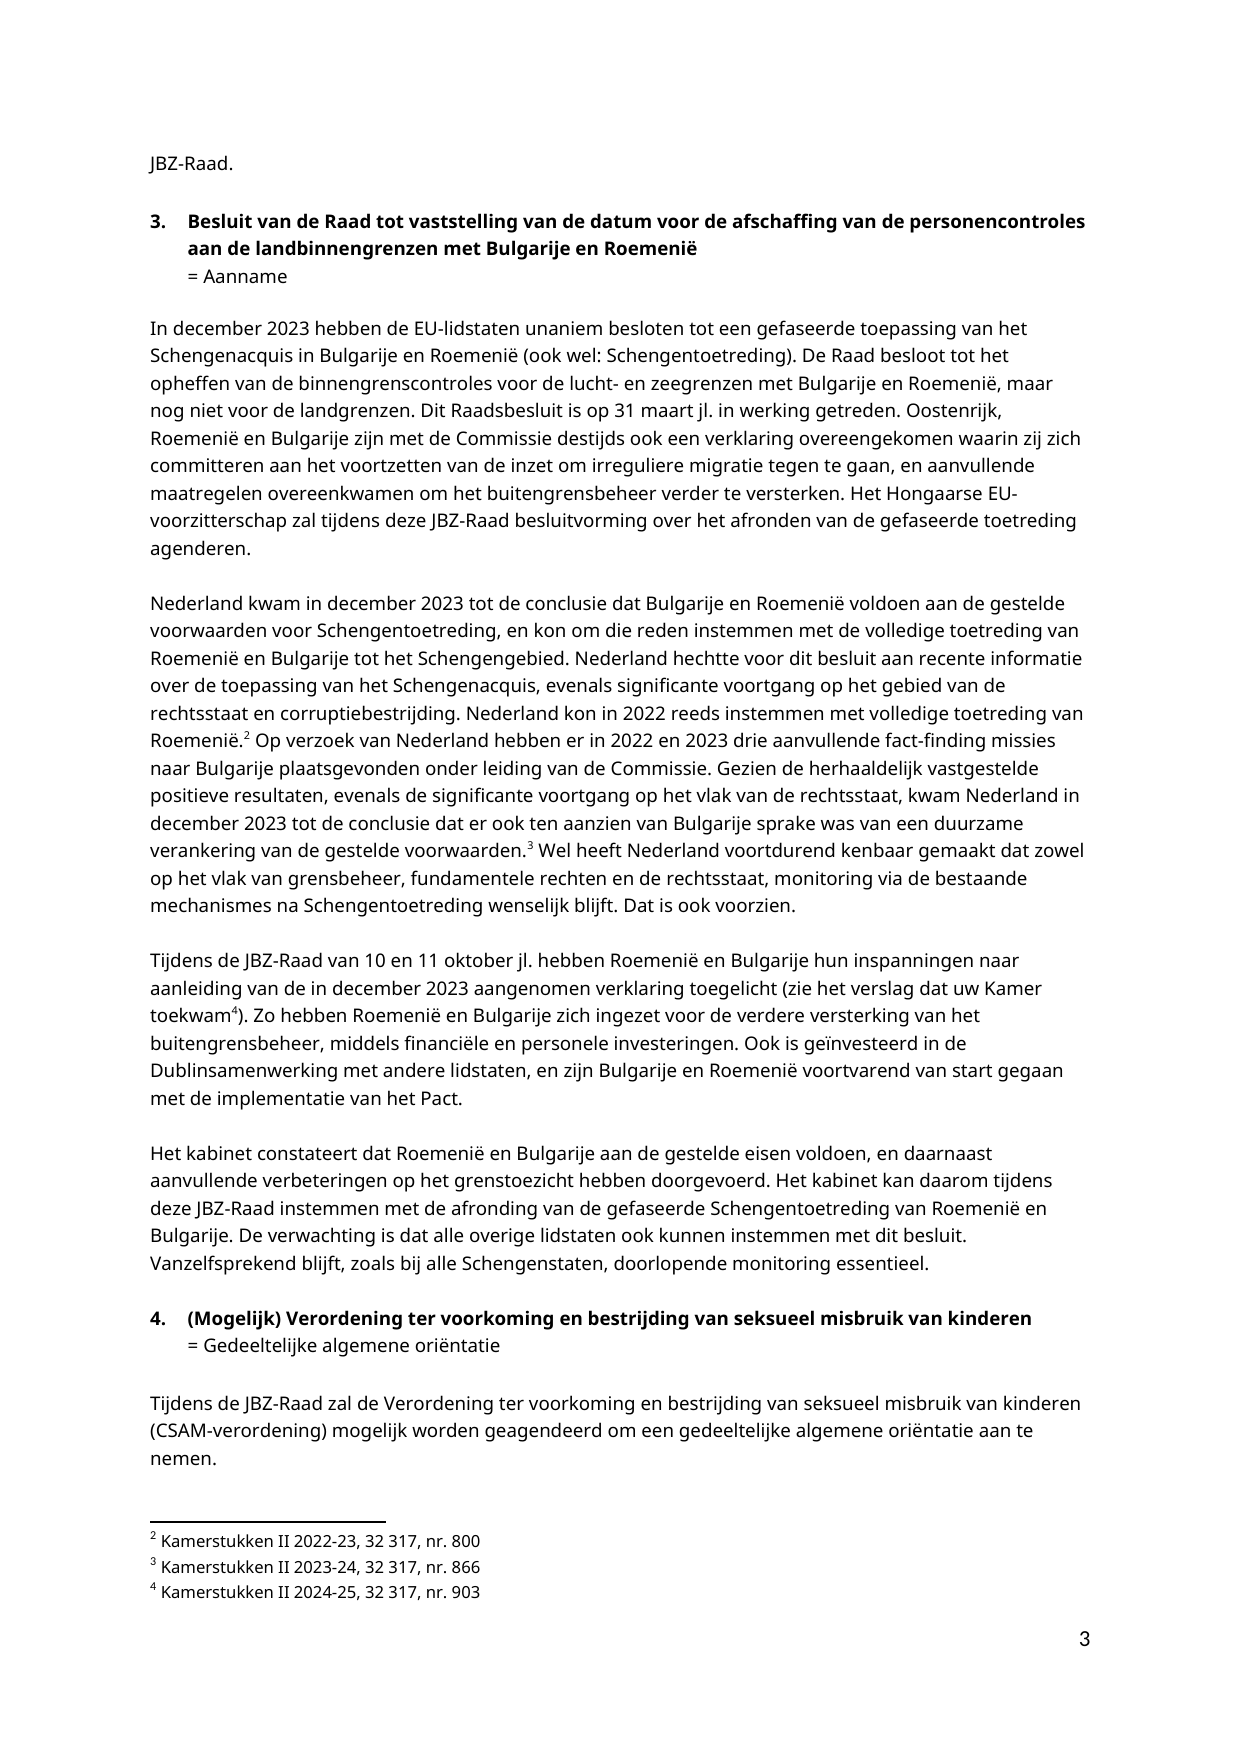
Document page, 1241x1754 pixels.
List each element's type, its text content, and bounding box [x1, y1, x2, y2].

text Nederland kwam in december 2023 tot de conclusie dat Bulgarije en Roemenië voldoen aan de gestelde voorwaarden voor Schengentoetreding, en kon om die reden instemmen met de volledige toetreding van Roemenië en Bulgarije tot het Schengengebied. Nederland hechtte voor dit besluit aan recente informatie over de toepassing van het Schengenacquis, evenals significante voortgang op het gebied van de rechtsstaat en corruptiebestrijding. Nederland kon in 2022 reeds instemmen met volledige toetreding van Roemenië. Op verzoek van Nederland hebben er in 2022 en 2023 drie aanvullende fact-finding missies naar Bulgarije plaatsgevonden onder leiding van de Commissie. Gezien de herhaaldelijk vastgestelde positieve resultaten, evenals de significante voortgang op het vlak van de rechtsstaat, kwam Nederland in december 2023 tot de conclusie dat er ook ten aanzien van Bulgarije sprake was van een duurzame verankering van de gestelde voorwaarden. Wel heeft Nederland voortdurend kenbaar gemaakt dat zowel op het vlak van grensbeheer, fundamentele rechten en de rechtsstaat, monitoring via de bestaande mechanismes na Schengentoetreding wenselijk blijft. Dat is ook voorzien. [150, 590, 1090, 918]
list = Aanname [187, 263, 1090, 288]
list Besluit van de Raad tot vaststelling van de datum voor de afschaffing van de personencontroles aan de landbinnengrenzen met Bulgarije en Roemenië [150, 208, 1090, 261]
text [150, 1360, 1090, 1501]
text Tijdens de JBZ-Raad van 10 en 11 oktober jl. hebben Roemenië en Bulgarije hun inspanningen naar aanleiding van de in december 2023 aangenomen verklaring toegelicht (zie het verslag dat uw Kamer toekwam). Zo hebben Roemenië en Bulgarije zich ingezet voor de verdere versterking van het buitengrensbeheer, middels financiële en personele investeringen. Ook is geïnvesteerd in de Dublinsamenwerking met andere lidstaten, en zijn Bulgarije en Roemenië voortvarend van start gegaan met de implementatie van het Pact. [150, 947, 1090, 1110]
text Het kabinet constateert dat Roemenië en Bulgarije aan de gestelde eisen voldoen, en daarnaast aanvullende verbeteringen op het grenstoezicht hebben doorgevoerd. Het kabinet kan daarom tijdens deze JBZ-Raad instemmen met de afronding van de gefaseerde Schengentoetreding van Roemenië en Bulgarije. De verwachting is dat alle overige lidstaten ook kunnen instemmen met dit besluit. Vanzelfsprekend blijft, zoals bij alle Schengenstaten, doorlopende monitoring essentieel. [150, 1140, 1090, 1275]
list (Mogelijk) Verordening ter voorkoming en bestrijding van seksueel misbruik van kinderen [150, 1305, 1090, 1330]
list = Gedeeltelijke algemene oriëntatie [187, 1332, 1090, 1358]
text In december 2023 hebben de EU-lidstaten unaniem besloten tot een gefaseerde toepassing van het Schengenacquis in Bulgarije en Roemenië (ook wel: Schengentoetreding). De Raad besloot tot het opheffen van de binnengrenscontroles voor de lucht- en zeegrenzen met Bulgarije en Roemenië, maar nog niet voor de landgrenzen. Dit Raadsbesluit is op 31 maart jl. in werking getreden. Oostenrijk, Roemenië en Bulgarije zijn met de Commissie destijds ook een verklaring overeengekomen waarin zij zich committeren aan het voortzetten van de inzet om irreguliere migratie tegen te gaan, en aanvullende maatregelen overeenkwamen om het buitengrensbeheer verder te versterken. Het Hongaarse EU-voorzitterschap zal tijdens deze JBZ-Raad besluitvorming over het afronden van de gefaseerde toetreding agenderen. [150, 315, 1090, 560]
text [150, 150, 1090, 206]
